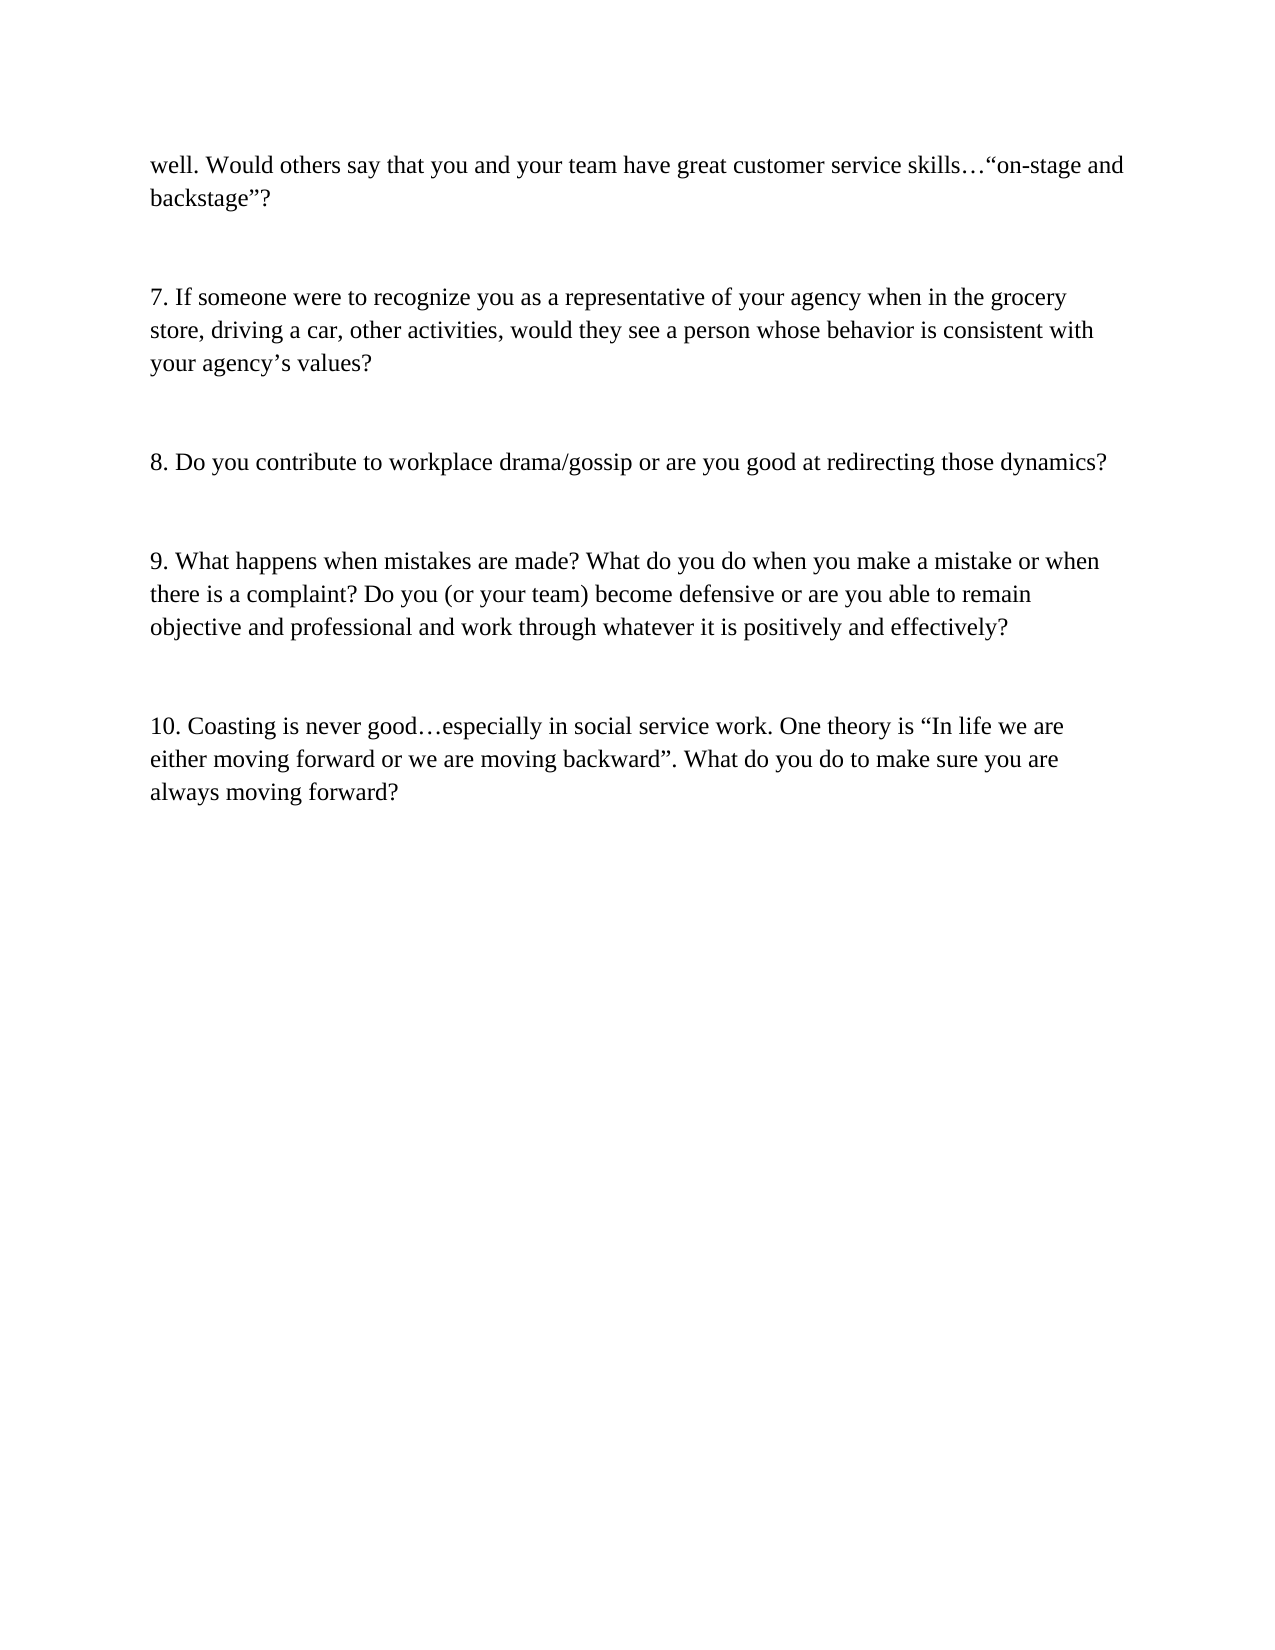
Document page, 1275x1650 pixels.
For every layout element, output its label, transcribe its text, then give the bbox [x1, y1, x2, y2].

text 8. Do you contribute to workplace drama/gossip or are you good at redirecting those dynamics? [150, 447, 1125, 476]
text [150, 150, 1125, 212]
text 10. Coasting is never good…especially in social service work. One theory is “In life we are either moving forward or we are moving backward”. What do you do to make sure you are always moving forward? [150, 711, 1125, 806]
text 7. If someone were to recognize you as a representative of your agency when in the grocery store, driving a car, other activities, would they see a person whose behavior is consistent with your agency’s values? [150, 282, 1125, 377]
text 9. What happens when mistakes are made? What do you do when you make a mistake or when there is a complaint? Do you (or your team) become defensive or are you able to remain objective and professional and work through whatever it is positively and effectively? [150, 546, 1125, 641]
